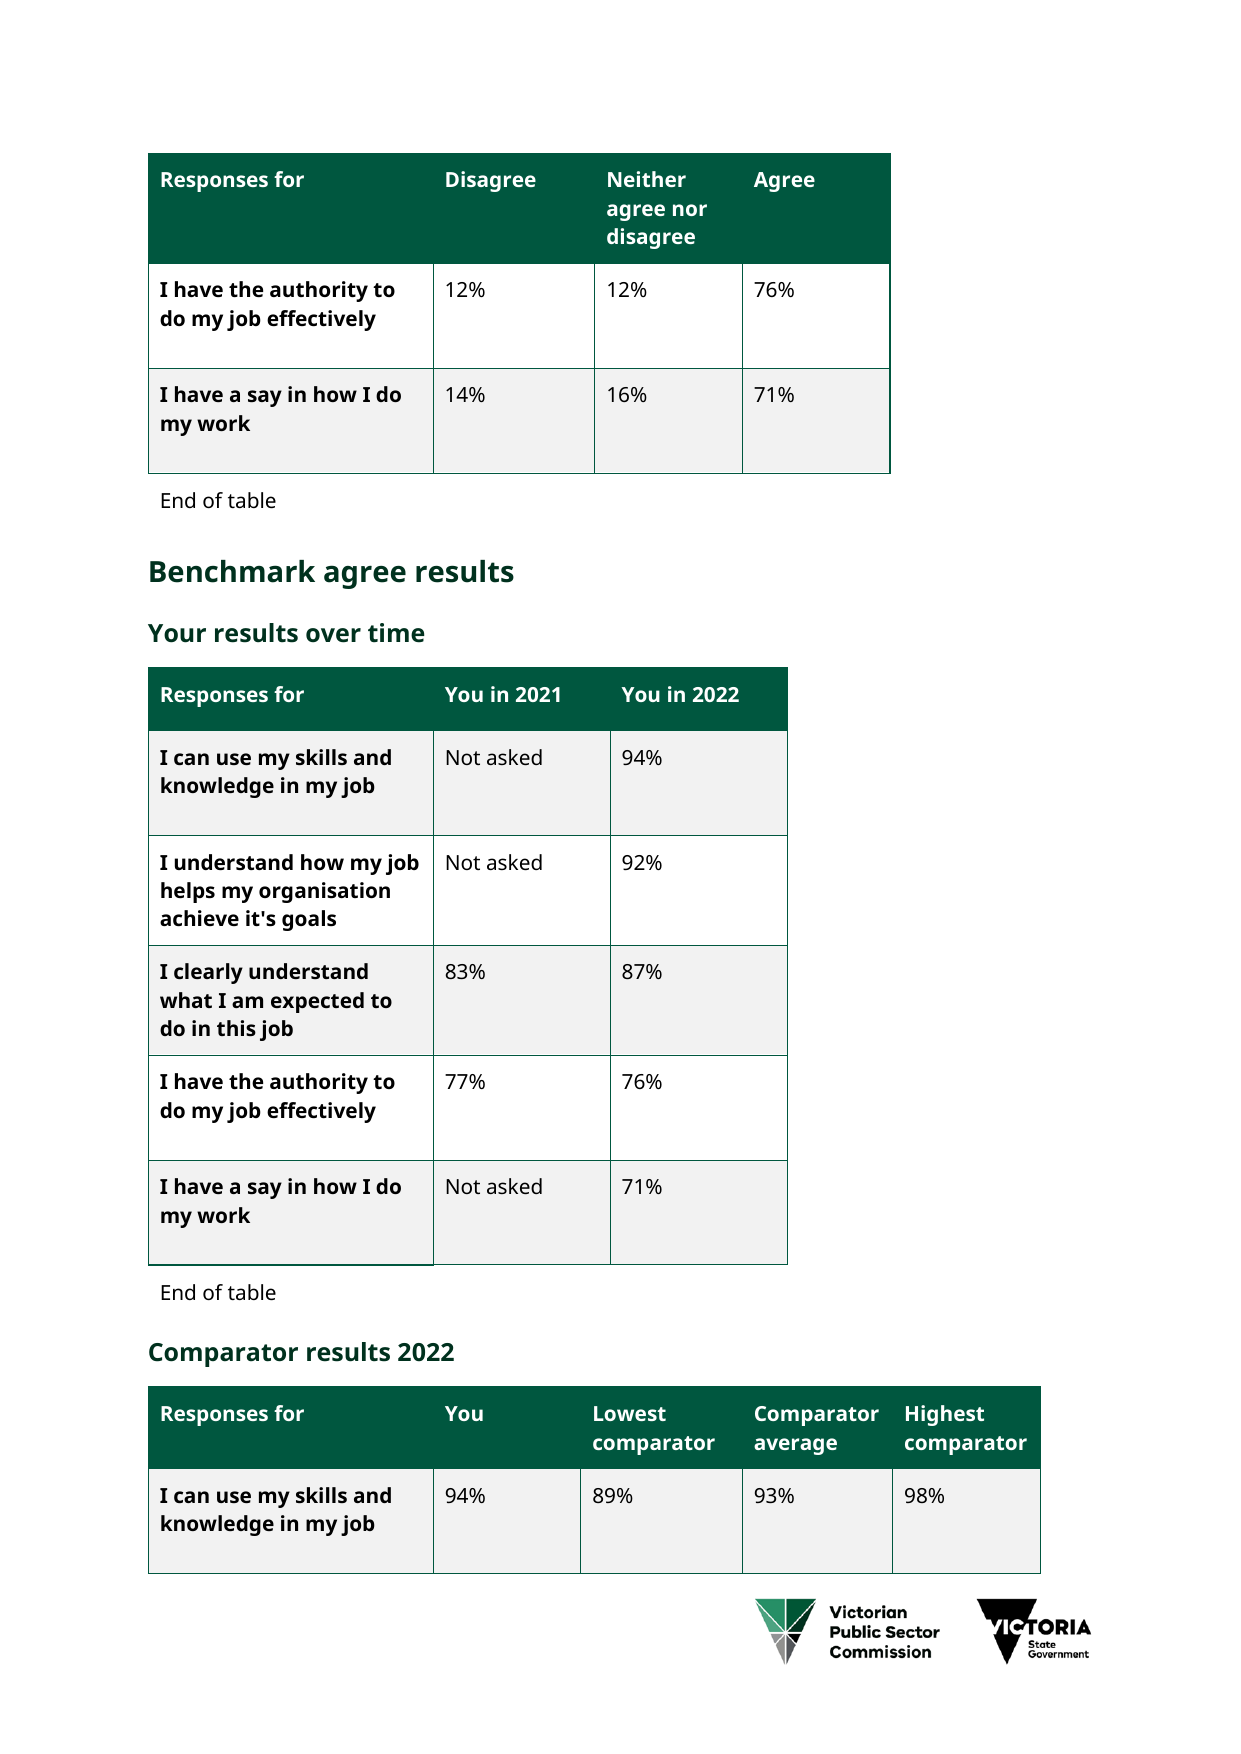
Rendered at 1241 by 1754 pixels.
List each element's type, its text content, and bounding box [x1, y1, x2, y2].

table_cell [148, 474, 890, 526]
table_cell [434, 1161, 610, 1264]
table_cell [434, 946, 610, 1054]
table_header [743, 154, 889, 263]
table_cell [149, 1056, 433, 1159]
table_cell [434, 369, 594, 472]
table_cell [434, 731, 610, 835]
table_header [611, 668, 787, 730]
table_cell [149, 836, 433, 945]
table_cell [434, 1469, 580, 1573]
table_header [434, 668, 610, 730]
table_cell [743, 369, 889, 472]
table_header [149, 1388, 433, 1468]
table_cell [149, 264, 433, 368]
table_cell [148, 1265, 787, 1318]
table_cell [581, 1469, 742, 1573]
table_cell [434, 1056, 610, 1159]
picture [754, 1598, 1093, 1666]
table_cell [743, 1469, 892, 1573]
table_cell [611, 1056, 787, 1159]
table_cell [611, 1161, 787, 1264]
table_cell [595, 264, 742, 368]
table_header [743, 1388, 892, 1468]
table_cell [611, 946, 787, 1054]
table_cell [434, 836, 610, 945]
subtitle Comparator results 2022 [148, 1335, 1092, 1369]
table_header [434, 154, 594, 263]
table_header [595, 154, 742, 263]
subtitle Your results over time [148, 616, 1092, 650]
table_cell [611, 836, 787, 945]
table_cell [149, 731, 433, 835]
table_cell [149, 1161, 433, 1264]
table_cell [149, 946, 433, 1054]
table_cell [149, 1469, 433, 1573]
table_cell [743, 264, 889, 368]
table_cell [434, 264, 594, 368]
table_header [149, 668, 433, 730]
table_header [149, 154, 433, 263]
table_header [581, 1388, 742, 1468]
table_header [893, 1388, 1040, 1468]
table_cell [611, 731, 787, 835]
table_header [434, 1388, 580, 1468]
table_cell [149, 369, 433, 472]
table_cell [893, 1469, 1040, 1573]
subtitle Benchmark agree results [148, 551, 1092, 591]
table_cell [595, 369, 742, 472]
